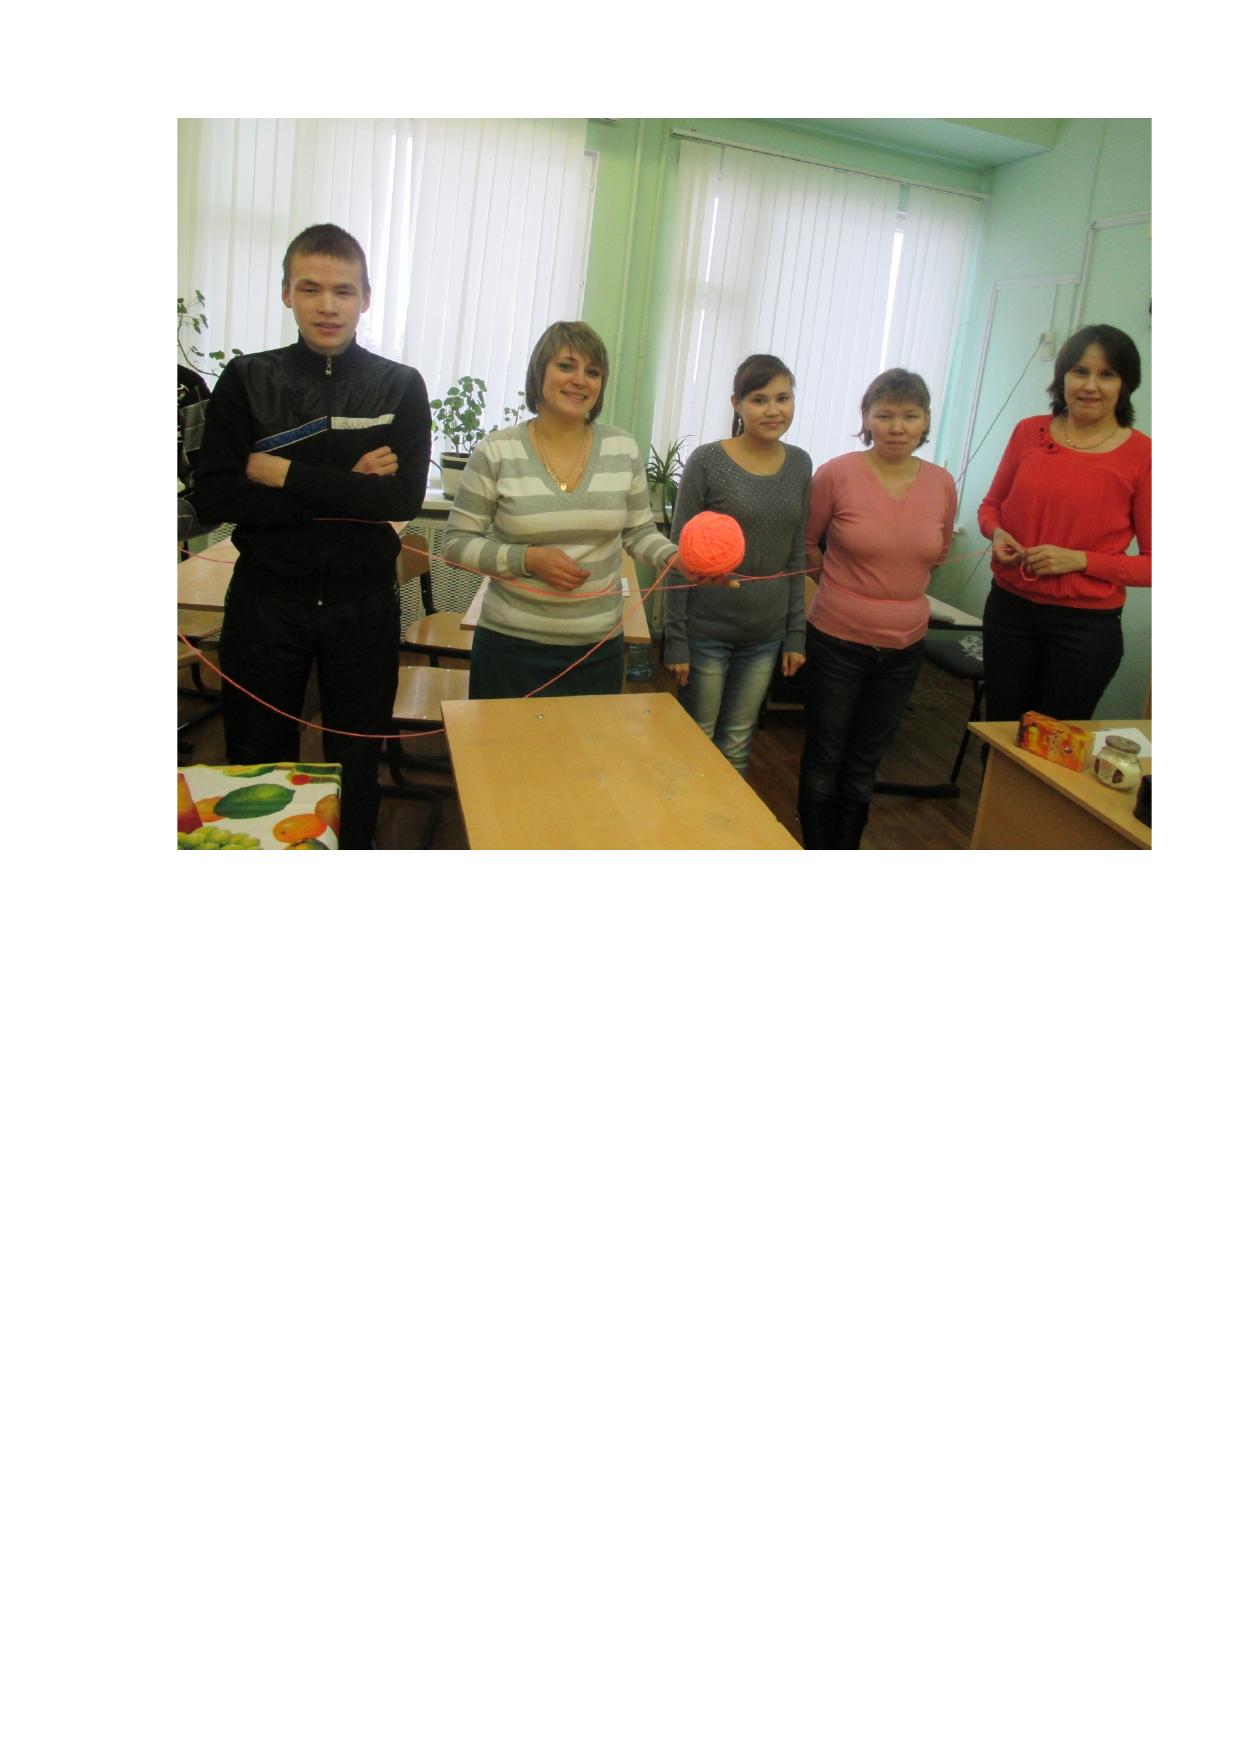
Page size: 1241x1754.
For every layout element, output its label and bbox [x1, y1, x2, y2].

picture [177, 118, 1152, 850]
